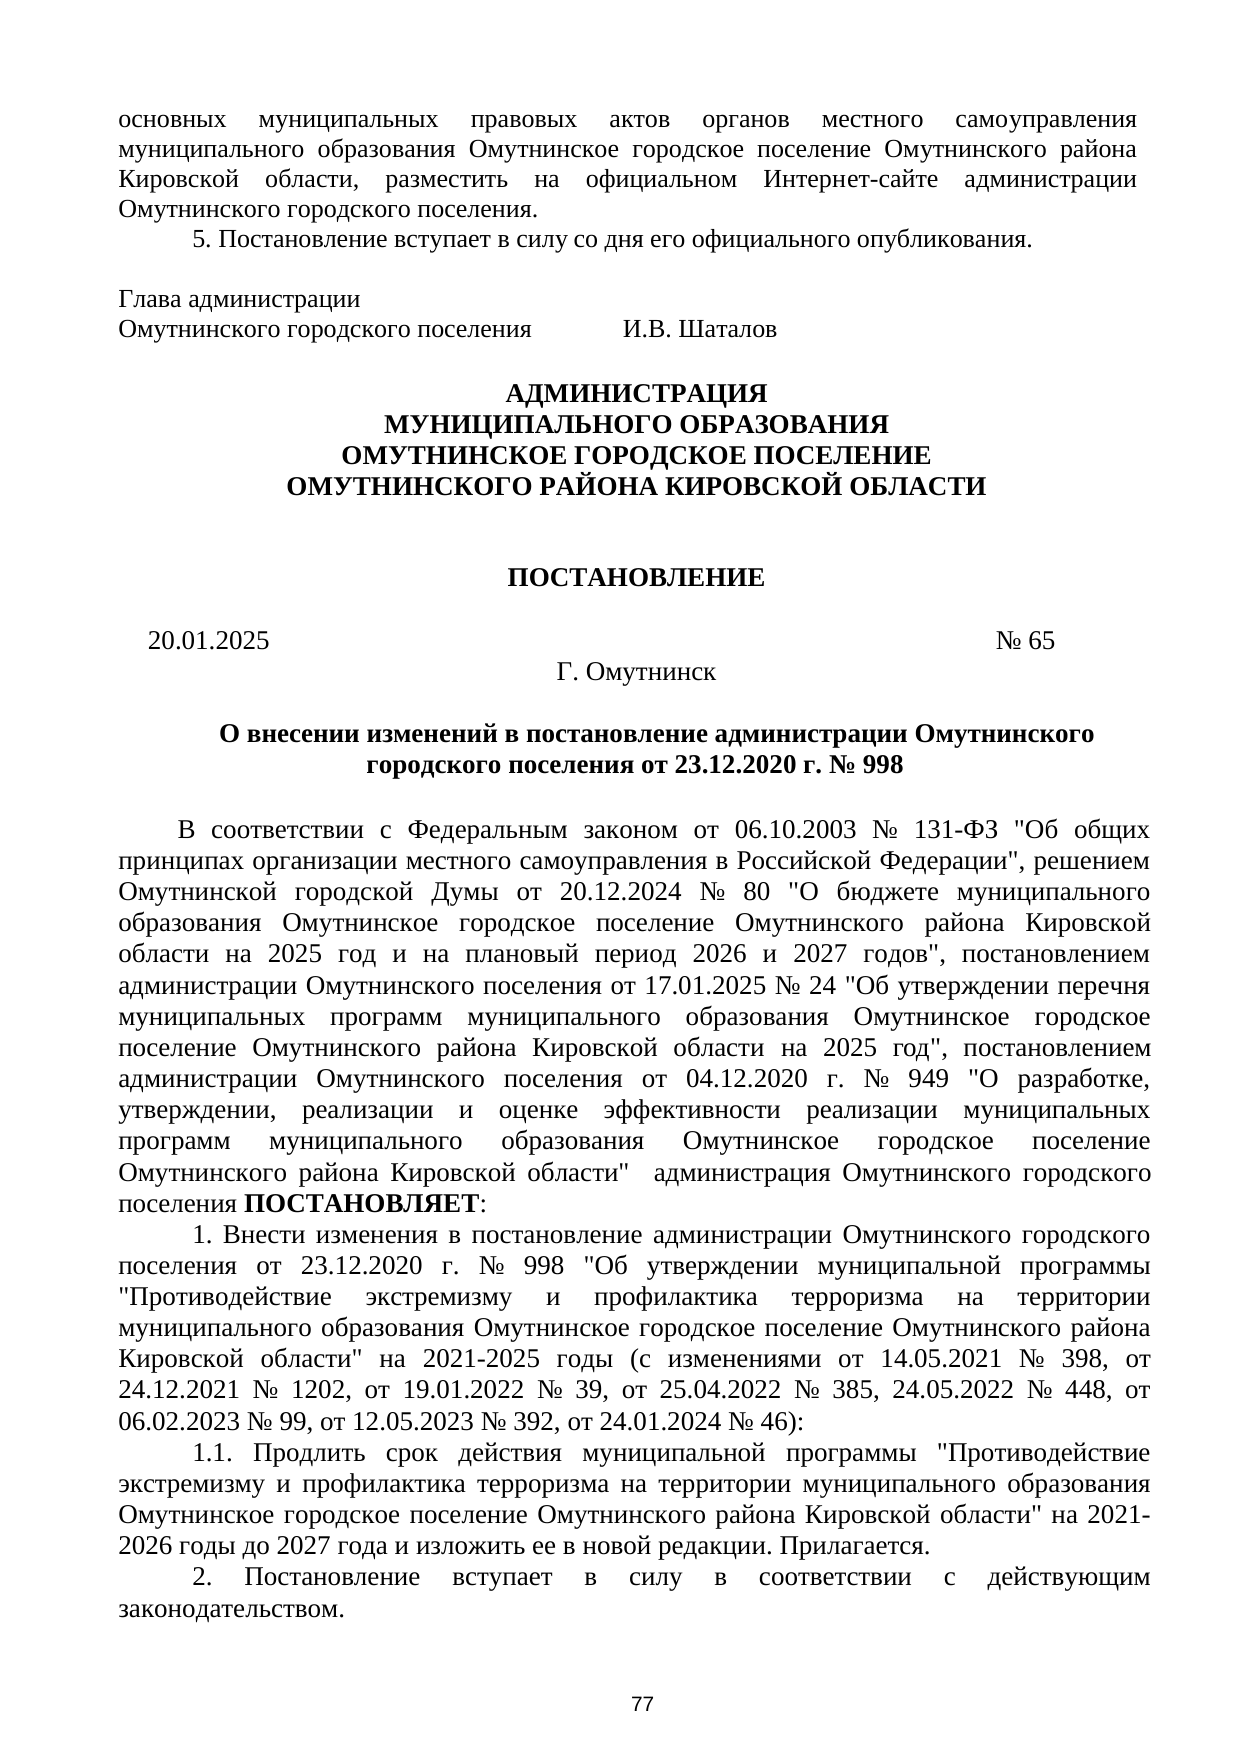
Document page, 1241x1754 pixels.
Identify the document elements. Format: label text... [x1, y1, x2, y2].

text 1. Внести изменения в постановление администрации Омутнинского городского поселения от 23.12.2020 г. № 998 "Об утверждении муниципальной программы "Противодействие экстремизму и профилактика терроризма на территории муниципального образования Омутнинское городское поселение Омутнинского района Кировской области" на 2021-2025 годы (с изменениями от 14.05.2021 № 398, от 24.12.2021 № 1202, от 19.01.2022 № 39, от 25.04.2022 № 385, 24.05.2022 № 448, от 06.02.2023 № 99, от 12.05.2023 № 392, от 24.01.2024 № 46): [118, 1218, 1152, 1436]
text Омутнинского городского поселения И.В. Шаталов [118, 313, 1092, 343]
text ОМУТНИНСКОГО РАЙОНА КИРОВСКОЙ ОБЛАСТИ [148, 470, 1125, 502]
text В соответствии с Федеральным законом от 06.10.2003 № 131-ФЗ "Об общих принципах организации местного самоуправления в Российской Федерации", решением Омутнинской городской Думы от 20.12.2024 № 80 "О бюджете муниципального образования Омутнинское городское поселение Омутнинского района Кировской области на 2025 год и на плановый период 2026 и 2027 годов", постановлением администрации Омутнинского поселения от 17.01.2025 № 24 "Об утверждении перечня муниципальных программ муниципального образования Омутнинское городское поселение Омутнинского района Кировской области на 2025 год", постановлением администрации Омутнинского поселения от 04.12.2020 г. № 949 "О разработке, утверждении, реализации и оценке эффективности реализации муниципальных программ муниципального образования Омутнинское городское поселение Омутнинского района Кировской области" администрация Омутнинского городского поселения ПОСТАНОВЛЯЕТ: [118, 813, 1152, 1218]
text 5. Постановление вступает в силу со дня его официального опубликования. [118, 223, 1137, 253]
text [118, 103, 1137, 223]
text 20.01.2025 № 65 [148, 624, 1125, 655]
text О внесении изменений в постановление администрации Омутнинского городского поселения от 23.12.2020 г. № 998 [133, 717, 1137, 779]
text Г. Омутнинск [148, 655, 1125, 686]
text 1.1. Продлить срок действия муниципальной программы "Противодействие экстремизму и профилактика терроризма на территории муниципального образования Омутнинское городское поселение Омутнинского района Кировской области" на 2021-2026 годы до 2027 года и изложить ее в новой редакции. Прилагается. [118, 1436, 1152, 1561]
text 2. Постановление вступает в силу в соответствии с действующим законодательством. [118, 1561, 1152, 1623]
subtitle Глава администрации [118, 283, 1092, 313]
text ПОСТАНОВЛЕНИЕ [148, 561, 1125, 593]
text АДМИНИСТРАЦИЯ [148, 377, 1125, 408]
text МУНИЦИПАЛЬНОГО ОБРАЗОВАНИЯ [148, 408, 1125, 439]
text ОМУТНИНСКОЕ ГОРОДСКОЕ ПОСЕЛЕНИЕ [148, 439, 1125, 470]
